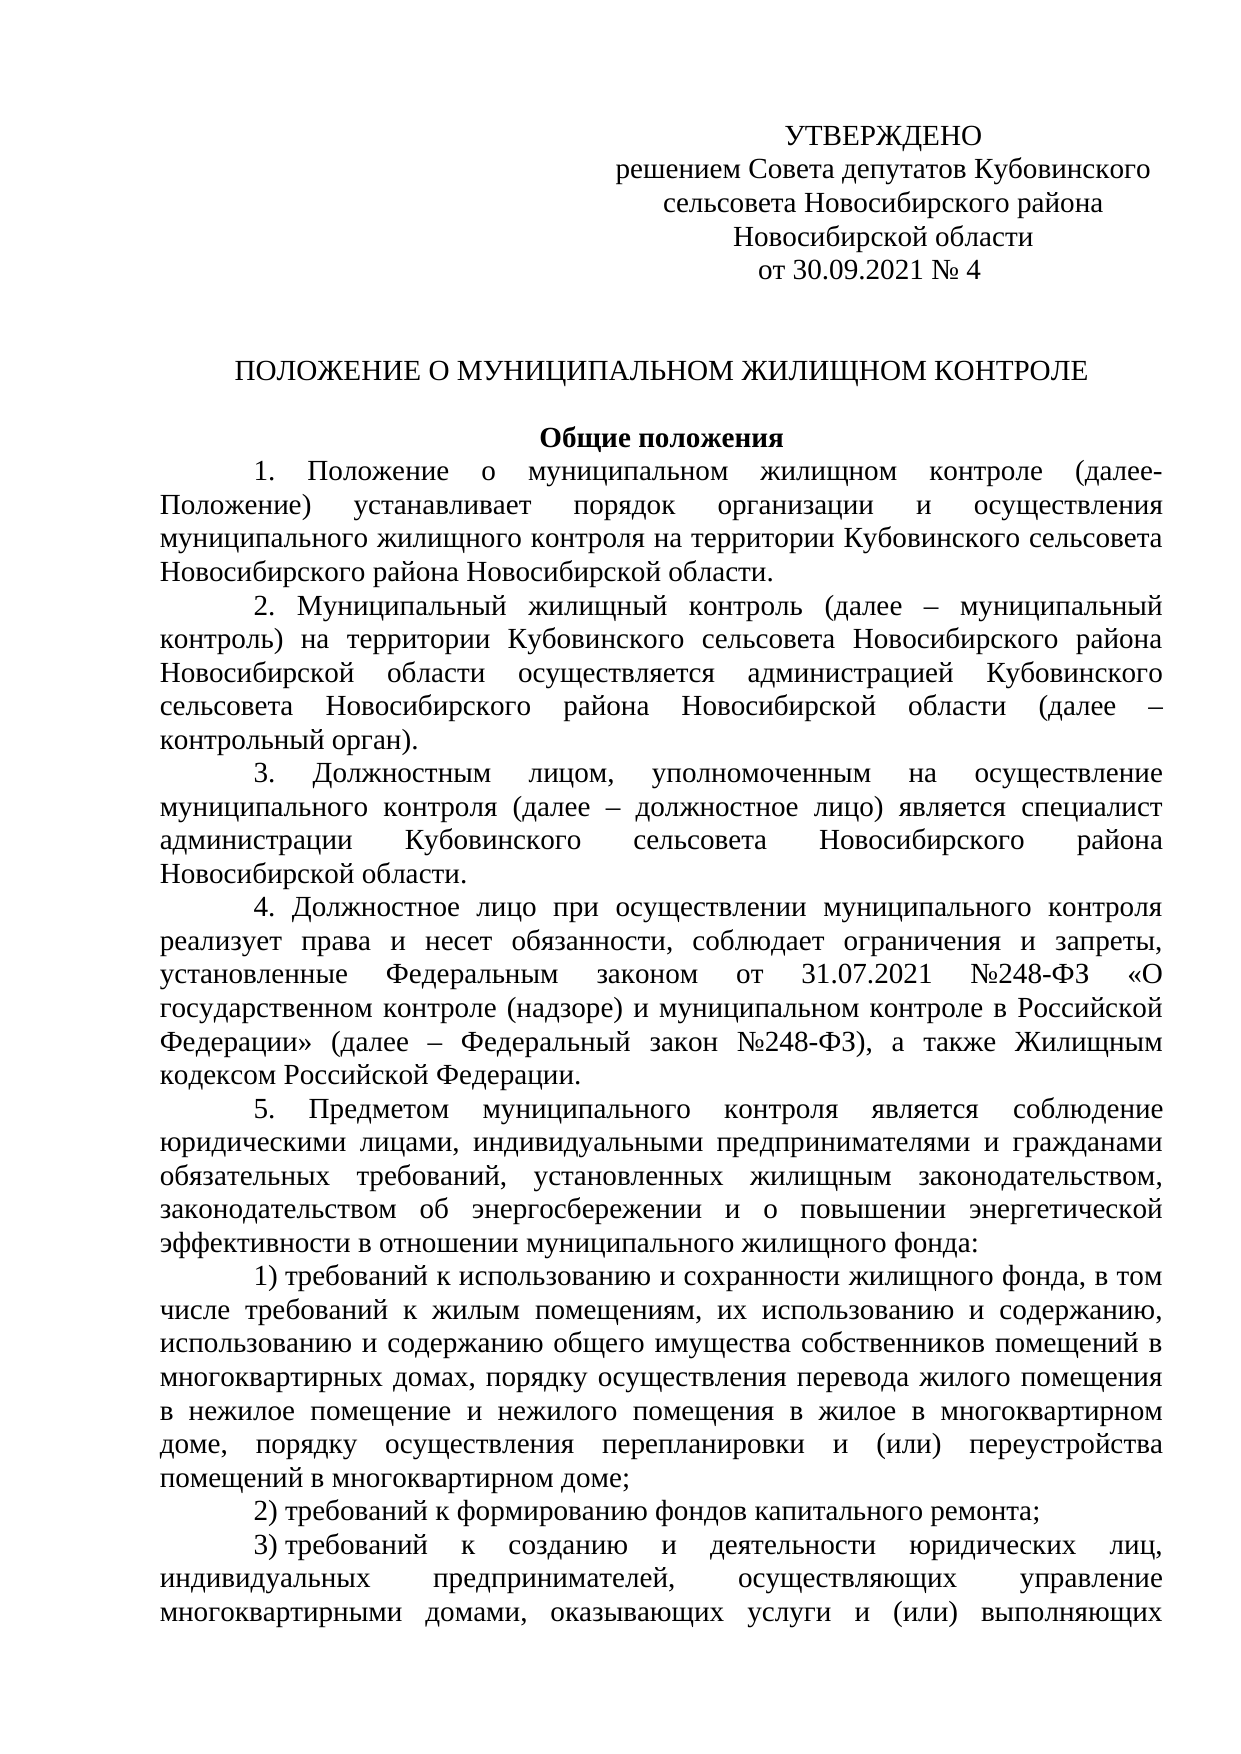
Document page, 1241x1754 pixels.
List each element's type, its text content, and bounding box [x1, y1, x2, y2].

text Общие положения [159, 420, 1163, 453]
text ПОЛОЖЕНИЕ О МУНИЦИПАЛЬНОМ ЖИЛИЩНОМ КОНТРОЛЕ [159, 353, 1163, 386]
text 4. Должностное лицо при осуществлении муниципального контроля реализует права и несет обязанности, соблюдает ограничения и запреты, установленные Федеральным законом от 31.07.2021 №248-ФЗ «О государственном контроле (надзоре) и муниципальном контроле в Российской Федерации» (далее – Федеральный закон №248-ФЗ), а также Жилищным кодексом Российской Федерации. [159, 889, 1163, 1091]
text 1) требований к использованию и сохранности жилищного фонда, в том числе требований к жилым помещениям, их использованию и содержанию, использованию и содержанию общего имущества собственников помещений в многоквартирных домах, порядку осуществления перевода жилого помещения в нежилое помещение и нежилого помещения в жилое в многоквартирном доме, порядку осуществления перепланировки и (или) переустройства помещений в многоквартирном доме; [159, 1258, 1163, 1493]
text 3. Должностным лицом, уполномоченным на осуществление муниципального контроля (далее – должностное лицо) является специалист администрации Кубовинского сельсовета Новосибирского района Новосибирской области. [159, 755, 1163, 889]
text 2) требований к формированию фондов капитального ремонта; [159, 1493, 1163, 1527]
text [159, 1527, 1163, 1627]
text решением Совета депутатов Кубовинского сельсовета Новосибирского района Новосибирской области [602, 152, 1163, 252]
text от 30.09.2021 № 4 [159, 252, 1163, 286]
text 5. Предметом муниципального контроля является соблюдение юридическими лицами, индивидуальными предпринимателями и гражданами обязательных требований, установленных жилищным законодательством, законодательством об энергосбережении и о повышении энергетической эффективности в отношении муниципального жилищного фонда: [159, 1091, 1163, 1258]
text 1. Положение о муниципальном жилищном контроле (далее- Положение) устанавливает порядок организации и осуществления муниципального жилищного контроля на территории Кубовинского сельсовета Новосибирского района Новосибирской области. [159, 453, 1163, 588]
text УТВЕРЖДЕНО [159, 118, 1163, 152]
text 2. Муниципальный жилищный контроль (далее – муниципальный контроль) на территории Кубовинского сельсовета Новосибирского района Новосибирской области осуществляется администрацией Кубовинского сельсовета Новосибирского района Новосибирской области (далее – контрольный орган). [159, 588, 1163, 755]
